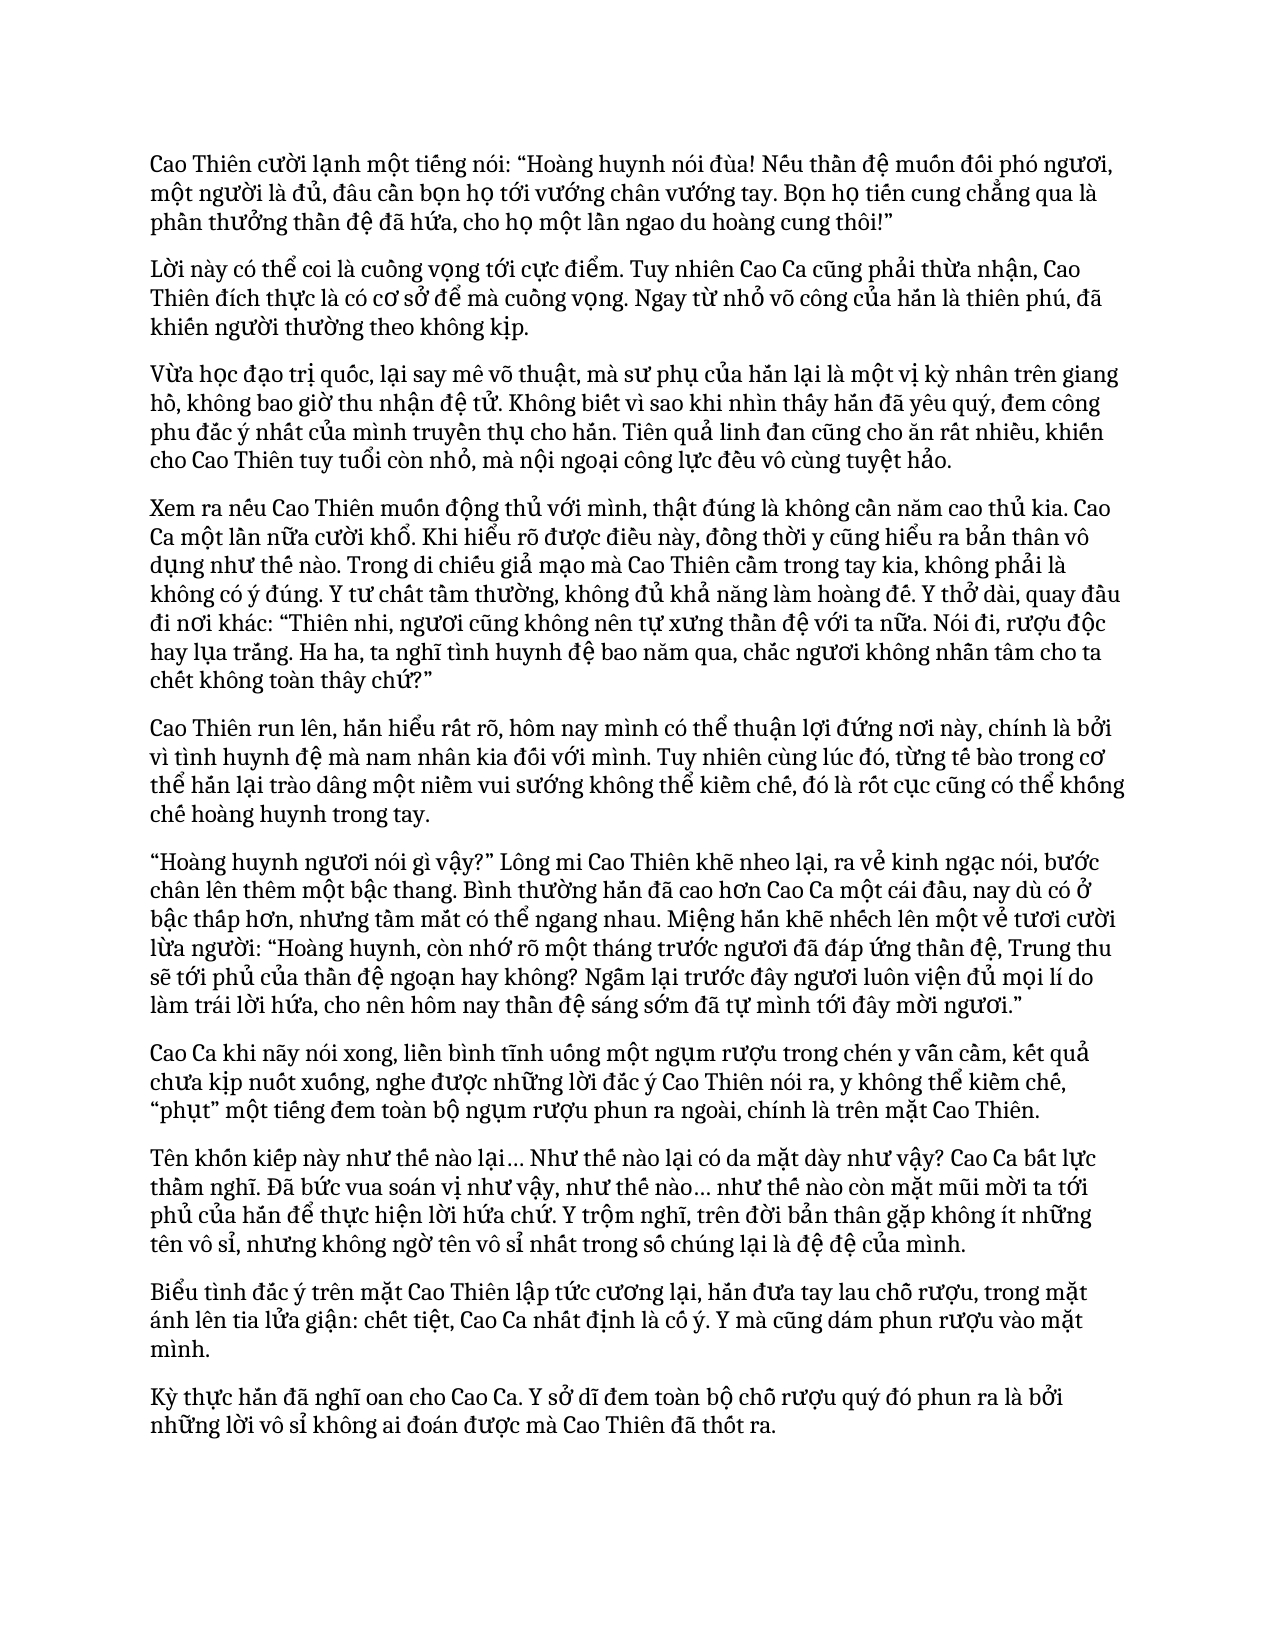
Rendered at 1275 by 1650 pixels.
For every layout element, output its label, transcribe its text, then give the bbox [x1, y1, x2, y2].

text Cao Ca khi nãy nói xong, liền bình tĩnh uống một ngụm rượu trong chén y vẫn cầm, kết quả chưa kịp nuốt xuống, nghe được những lời đắc ý Cao Thiên nói ra, y không thể kiềm chế, “phụt” một tiếng đem toàn bộ ngụm rượu phun ra ngoài, chính là trên mặt Cao Thiên. [150, 1039, 1125, 1125]
text Xem ra nếu Cao Thiên muốn động thủ với mình, thật đúng là không cần năm cao thủ kia. Cao Ca một lần nữa cười khổ. Khi hiểu rõ được điều này, đồng thời y cũng hiểu ra bản thân vô dụng như thế nào. Trong di chiếu giả mạo mà Cao Thiên cầm trong tay kia, không phải là không có ý đúng. Y tư chất tầm thường, không đủ khả năng làm hoàng đế. Y thở dài, quay đầu đi nơi khác: “Thiên nhi, ngươi cũng không nên tự xưng thần đệ với ta nữa. Nói đi, rượu độc hay lụa trắng. Ha ha, ta nghĩ tình huynh đệ bao năm qua, chắc ngươi không nhẫn tâm cho ta chết không toàn thây chứ?” [150, 494, 1125, 695]
text Vừa học đạo trị quốc, lại say mê võ thuật, mà sư phụ của hắn lại là một vị kỳ nhân trên giang hồ, không bao giờ thu nhận đệ tử. Không biết vì sao khi nhìn thấy hắn đã yêu quý, đem công phu đắc ý nhất của mình truyền thụ cho hắn. Tiên quả linh đan cũng cho ăn rất nhiều, khiến cho Cao Thiên tuy tuổi còn nhỏ, mà nội ngoại công lực đều vô cùng tuyệt hảo. [150, 360, 1125, 475]
text “Hoàng huynh ngươi nói gì vậy?” Lông mi Cao Thiên khẽ nheo lại, ra vẻ kinh ngạc nói, bước chân lên thêm một bậc thang. Bình thường hắn đã cao hơn Cao Ca một cái đầu, nay dù có ở bậc thấp hơn, nhưng tầm mắt có thể ngang nhau. Miệng hắn khẽ nhếch lên một vẻ tươi cười lừa người: “Hoàng huynh, còn nhớ rõ một tháng trước ngươi đã đáp ứng thần đệ, Trung thu sẽ tới phủ của thần đệ ngoạn hay không? Ngẫm lại trước đây ngươi luôn viện đủ mọi lí do làm trái lời hứa, cho nên hôm nay thần đệ sáng sớm đã tự mình tới đây mời ngươi.” [150, 847, 1125, 1020]
text Cao Thiên cười lạnh một tiếng nói: “Hoàng huynh nói đùa! Nếu thần đệ muốn đối phó ngươi, một người là đủ, đâu cần bọn họ tới vướng chân vướng tay. Bọn họ tiến cung chẳng qua là phần thưởng thần đệ đã hứa, cho họ một lần ngao du hoàng cung thôi!” [150, 150, 1125, 236]
text Cao Thiên run lên, hắn hiểu rất rõ, hôm nay mình có thể thuận lợi đứng nơi này, chính là bởi vì tình huynh đệ mà nam nhân kia đối với mình. Tuy nhiên cùng lúc đó, từng tế bào trong cơ thể hắn lại trào dâng một niềm vui sướng không thể kiềm chế, đó là rốt cục cũng có thể khống chế hoàng huynh trong tay. [150, 714, 1125, 829]
text Lời này có thể coi là cuồng vọng tới cực điểm. Tuy nhiên Cao Ca cũng phải thừa nhận, Cao Thiên đích thực là có cơ sở để mà cuồng vọng. Ngay từ nhỏ võ công của hắn là thiên phú, đã khiến người thường theo không kịp. [150, 255, 1125, 341]
text Biểu tình đắc ý trên mặt Cao Thiên lập tức cương lại, hắn đưa tay lau chỗ rượu, trong mặt ánh lên tia lửa giận: chết tiệt, Cao Ca nhất định là cố ý. Y mà cũng dám phun rượu vào mặt mình. [150, 1277, 1125, 1364]
text Tên khốn kiếp này như thế nào lại… Như thế nào lại có da mặt dày như vậy? Cao Ca bất lực thầm nghĩ. Đã bức vua soán vị như vậy, như thế nào… như thế nào còn mặt mũi mời ta tới phủ của hắn để thực hiện lời hứa chứ. Y trộm nghĩ, trên đời bản thân gặp không ít những tên vô sỉ, nhưng không ngờ tên vô sỉ nhất trong số chúng lại là đệ đệ của mình. [150, 1144, 1125, 1259]
text Kỳ thực hắn đã nghĩ oan cho Cao Ca. Y sở dĩ đem toàn bộ chỗ rượu quý đó phun ra là bởi những lời vô sỉ không ai đoán được mà Cao Thiên đã thốt ra. [150, 1382, 1125, 1440]
